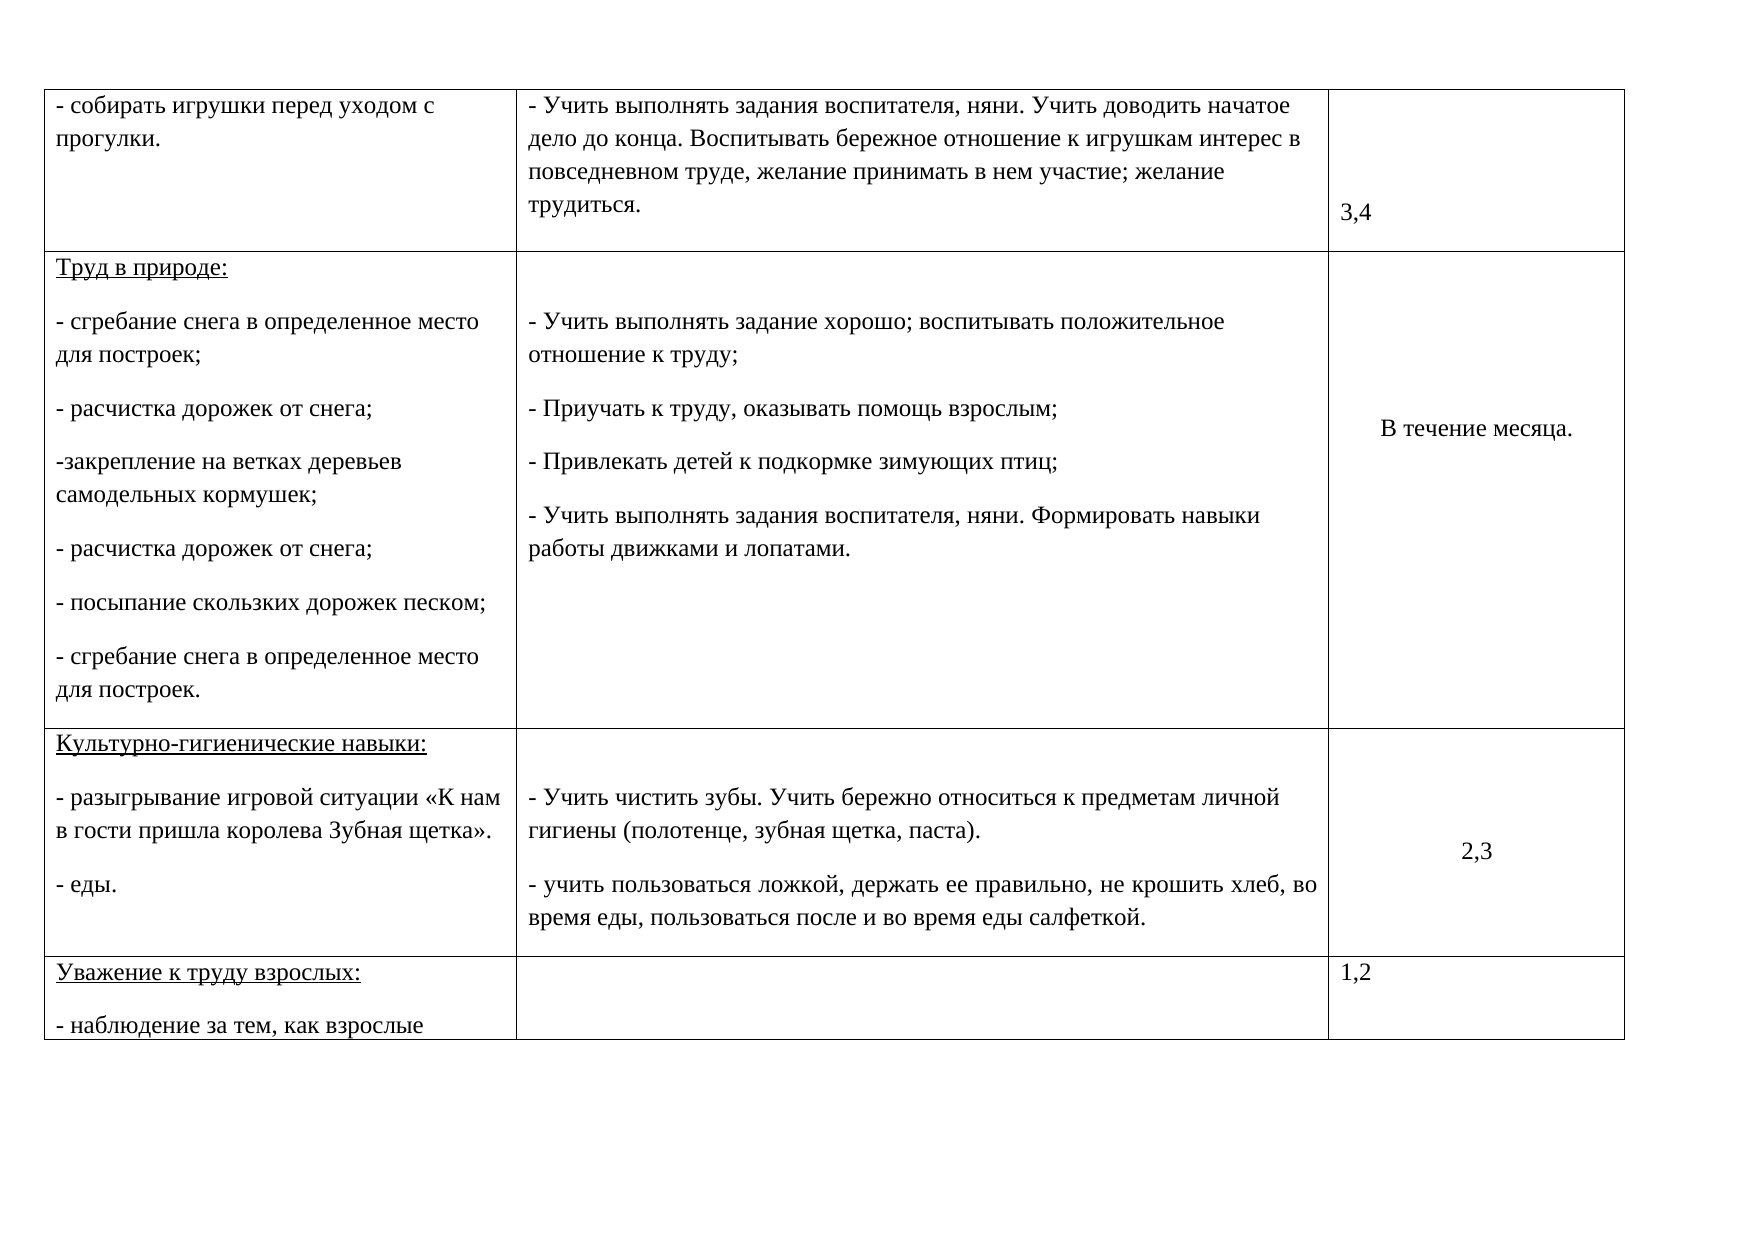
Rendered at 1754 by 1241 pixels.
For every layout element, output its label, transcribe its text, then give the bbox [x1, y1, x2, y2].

table_cell В течение месяца. [1329, 252, 1624, 727]
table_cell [517, 957, 1328, 1039]
table_cell 1,2 2,3,4 3,4 [1329, 90, 1624, 251]
table_cell Культурно-гигиенические навыки: - разыгрывание игровой ситуации «К нам в гости пришла королева Зубная щетка». - еды. [45, 729, 516, 956]
table_cell - Учить чистить зубы. Учить бережно относиться к предметам личной гигиены (полотенце, зубная щетка, паста). - учить пользоваться ложкой, держать ее правильно, не крошить хлеб, во время еды, пользоваться после и во время еды салфеткой. [517, 729, 1328, 956]
table_cell - Учить выполнять задание хорошо; воспитывать положительное отношение к труду; - Приучать к труду, оказывать помощь взрослым; - Привлекать детей к подкормке зимующих птиц; - Учить выполнять задания воспитателя, няни. Формировать навыки работы движками и лопатами. [517, 252, 1328, 727]
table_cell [517, 90, 1328, 251]
table_cell 1,2 3,4 [1329, 957, 1624, 1039]
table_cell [45, 957, 516, 1039]
table_cell 2,3 [1329, 729, 1624, 956]
table_cell Труд в природе: - сгребание снега в определенное место для построек; - расчистка дорожек от снега; -закрепление на ветках деревьев самодельных кормушек; - расчистка дорожек от снега; - посыпание скользких дорожек песком; - сгребание снега в определенное место для построек. [45, 252, 516, 727]
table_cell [45, 90, 516, 251]
